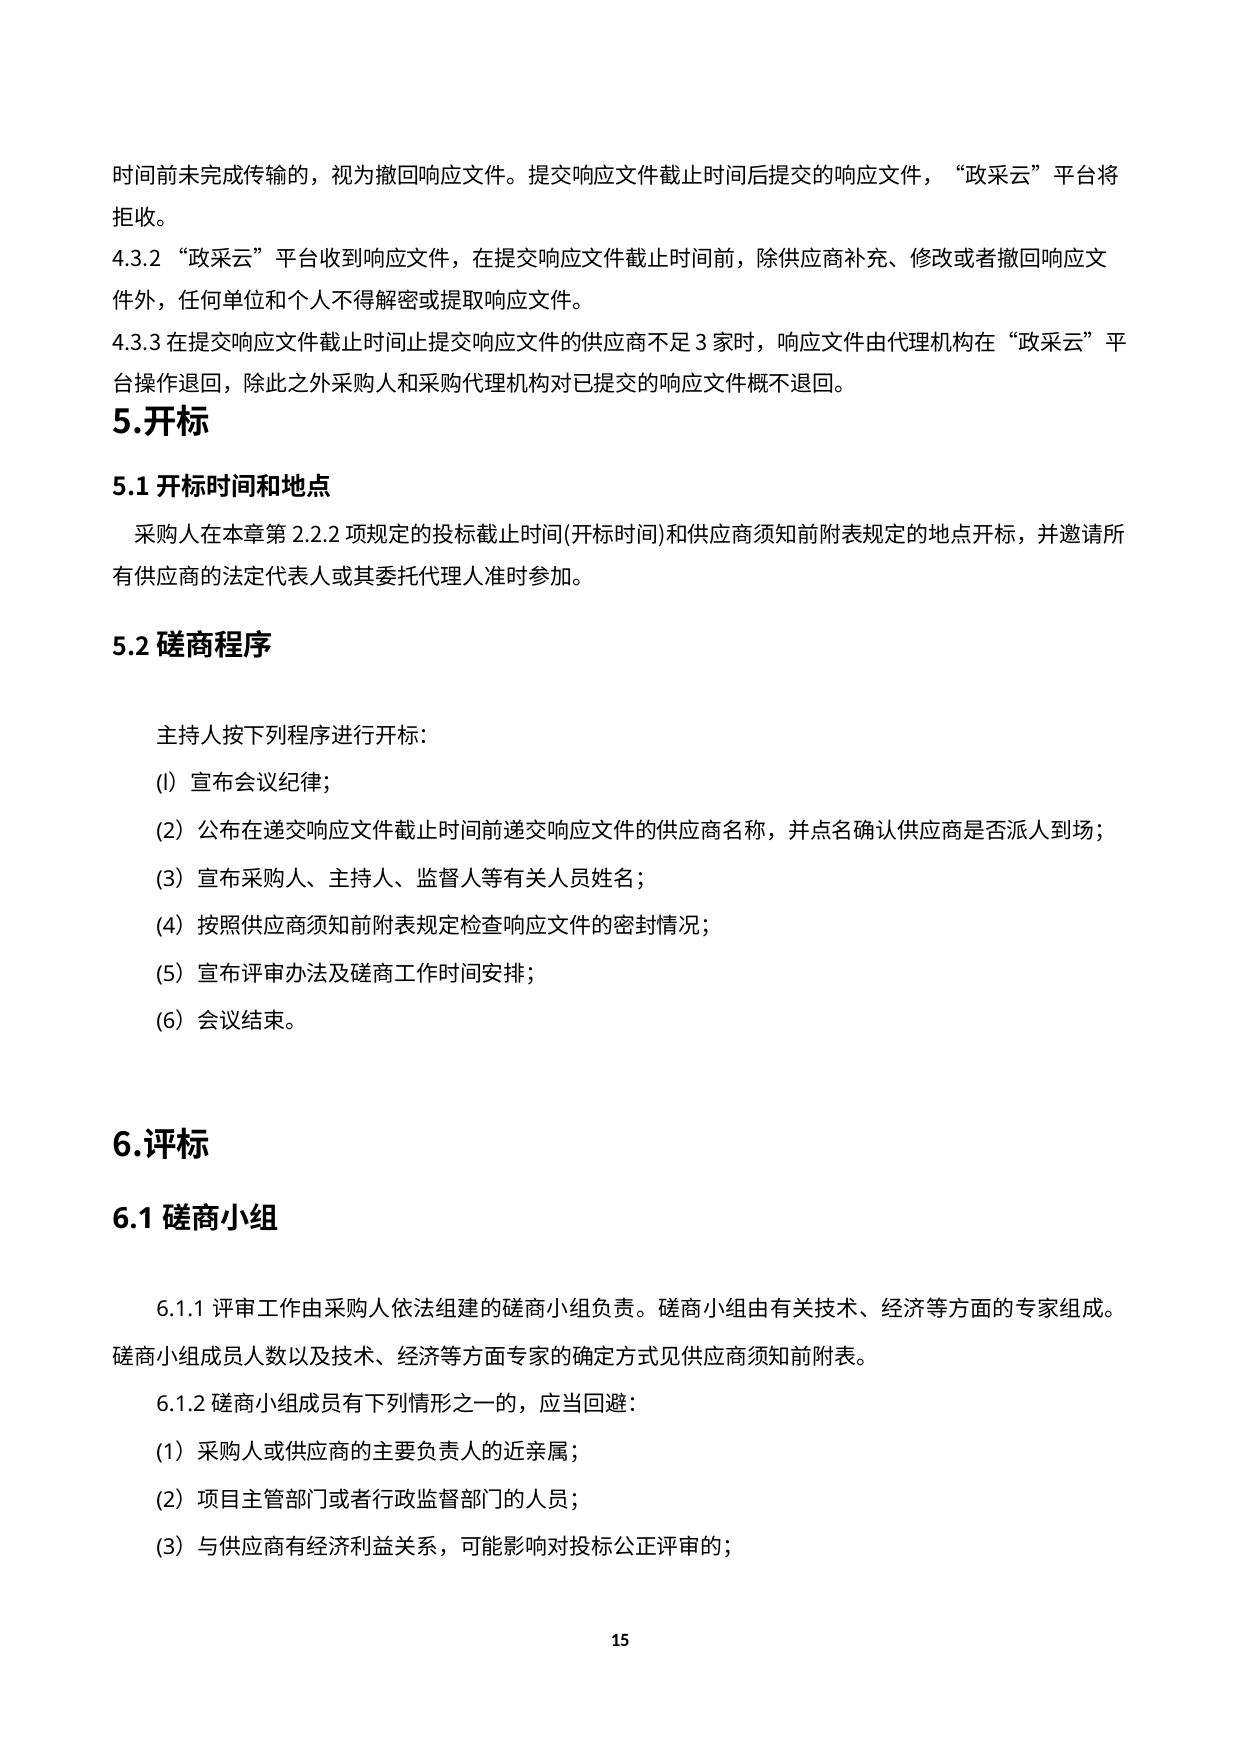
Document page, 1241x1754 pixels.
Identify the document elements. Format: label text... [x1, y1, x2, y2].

title 6.评标 [112, 1118, 1128, 1166]
text 主持人按下列程序进行开标： [112, 718, 1128, 749]
text (6）会议结束。 [112, 1003, 1128, 1035]
subtitle 6.1 磋商小组 [112, 1195, 1128, 1237]
text (l）宣布会议纪律； [112, 765, 1128, 797]
text 4.3.3 在提交响应文件截止时间止提交响应文件的供应商不足3家时，响应文件由代理机构在“政采云”平台操作退回，除此之外采购人和采购代理机构对已提交的响应文件概不退回。 [112, 317, 1128, 400]
text (3）宣布采购人、主持人、监督人等有关人员姓名； [112, 861, 1128, 892]
text 6.1.2 磋商小组成员有下列情形之一的，应当回避： [112, 1386, 1128, 1418]
text (2）项目主管部门或者行政监督部门的人员； [112, 1482, 1128, 1513]
text (2）公布在递交响应文件截止时间前递交响应文件的供应商名称，并点名确认供应商是否派人到场； [112, 813, 1128, 845]
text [112, 150, 1128, 233]
text (3）与供应商有经济利益关系，可能影响对投标公正评审的； [112, 1529, 1128, 1561]
text 采购人在本章第2.2.2项规定的投标截止时间(开标时间)和供应商须知前附表规定的地点开标，并邀请所有供应商的法定代表人或其委托代理人准时参加。 [112, 509, 1128, 592]
text 6.1.1 评审工作由采购人依法组建的磋商小组负责。磋商小组由有关技术、经济等方面的专家组成。磋商小组成员人数以及技术、经济等方面专家的确定方式见供应商须知前附表。 [112, 1291, 1128, 1371]
title 5.1 开标时间和地点 [112, 467, 1128, 503]
subtitle 5.2 磋商程序 [112, 622, 1128, 664]
text 5.开标 [112, 400, 1128, 442]
text (4）按照供应商须知前附表规定检查响应文件的密封情况； [112, 908, 1128, 940]
text (5）宣布评审办法及磋商工作时间安排； [112, 956, 1128, 987]
text 4.3.2 “政采云”平台收到响应文件，在提交响应文件截止时间前，除供应商补充、修改或者撤回响应文件外，任何单位和个人不得解密或提取响应文件。 [112, 233, 1128, 317]
text (1）采购人或供应商的主要负责人的近亲属； [112, 1434, 1128, 1466]
